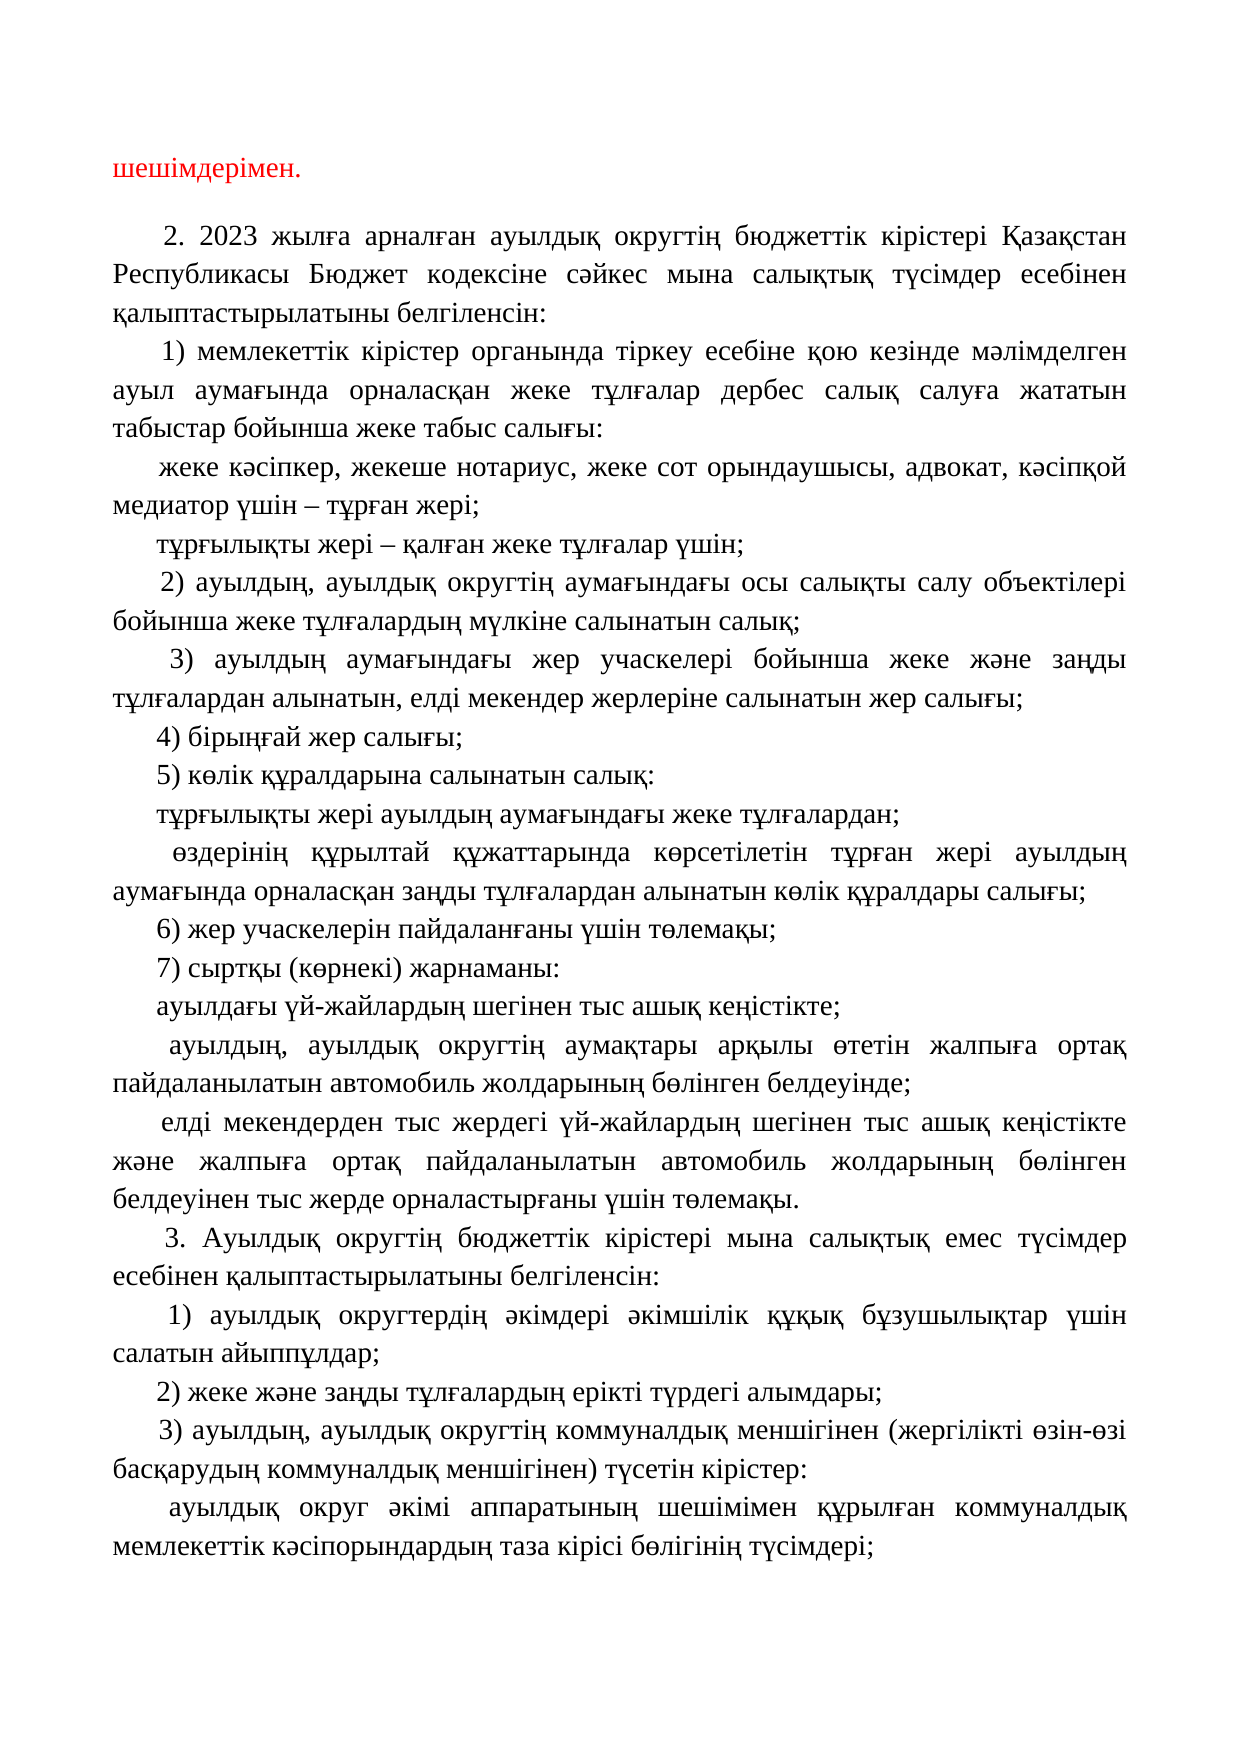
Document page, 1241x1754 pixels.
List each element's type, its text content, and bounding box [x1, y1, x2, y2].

text 4) бірыңғай жер салығы; [112, 719, 1128, 752]
text 1) ауылдық округтердің әкімдері әкімшілік құқық бұзушылықтар үшін салатын айыппұлдар; [112, 1297, 1128, 1369]
text ауылдағы үй-жайлардың шегінен тыс ашық кеңістікте; [112, 988, 1128, 1022]
text тұрғылықты жері – қалған жеке тұлғалар үшін; [112, 526, 1128, 559]
text 2. 2023 жылға арналған ауылдық округтің бюджеттік кірістері Қазақстан Республикасы Бюджет кодексiне сәйкес мына салықтық түсімдер есебінен қалыптастырылатыны белгіленсін: [112, 218, 1128, 328]
text 7) сыртқы (көрнекі) жарнаманы: [112, 950, 1128, 983]
text 2) ауылдың, ауылдық округтің аумағындағы осы салықты салу объектілері бойынша жеке тұлғалардың мүлкіне салынатын салық; [112, 564, 1128, 637]
text ауылдық округ әкімі аппаратының шешімімен құрылған коммуналдық мемлекеттік кәсіпорындардың таза кірісі бөлігінің түсімдері; [112, 1489, 1128, 1562]
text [112, 150, 1128, 214]
text 3) ауылдың аумағындағы жер учаскелері бойынша жеке және заңды тұлғалардан алынатын, елдi мекендер жерлерiне салынатын жер салығы; [112, 642, 1128, 714]
text жеке кәсіпкер, жекеше нотариус, жеке сот орындаушысы, адвокат, кәсіпқой медиатор үшін – тұрған жері; [112, 449, 1128, 521]
text өздерінің құрылтай құжаттарында көрсетілетін тұрған жері ауылдың аумағында орналасқан заңды тұлғалардан алынатын көлік құралдары салығы; [112, 834, 1128, 906]
text 5) көлік құралдарына салынатын салық: [112, 757, 1128, 791]
text 1) мемлекеттік кірістер органында тіркеу есебіне қою кезінде мәлімделген ауыл аумағында орналасқан жеке тұлғалар дербес салық салуға жататын табыстар бойынша жеке табыс салығы: [112, 333, 1128, 444]
text ауылдың, ауылдық округтің аумақтары арқылы өтетін жалпыға ортақ пайдаланылатын автомобиль жолдарының бөлiнген белдеуiнде; [112, 1027, 1128, 1099]
text елді мекендерден тыс жердегі үй-жайлардың шегінен тыс ашық кеңістікте және жалпыға ортақ пайдаланылатын автомобиль жолдарының бөлiнген белдеуiнен тыс жерде орналастырғаны үшін төлемақы. [112, 1104, 1128, 1215]
text тұрғылықты жері ауылдың аумағындағы жеке тұлғалардан; [112, 796, 1128, 829]
text 6) жер учаскелерін пайдаланғаны үшін төлемақы; [112, 911, 1128, 945]
text 3. Ауылдық округтің бюджеттік кірістері мына салықтық емес түсімдер есебінен қалыптастырылатыны белгіленсін: [112, 1220, 1128, 1292]
text 2) жеке және заңды тұлғалардың ерікті түрдегі алымдары; [112, 1374, 1128, 1407]
text 3) ауылдың, ауылдық округтің коммуналдық меншігінен (жергілікті өзін-өзі басқарудың коммуналдық меншігінен) түсетін кірістер: [112, 1412, 1128, 1484]
